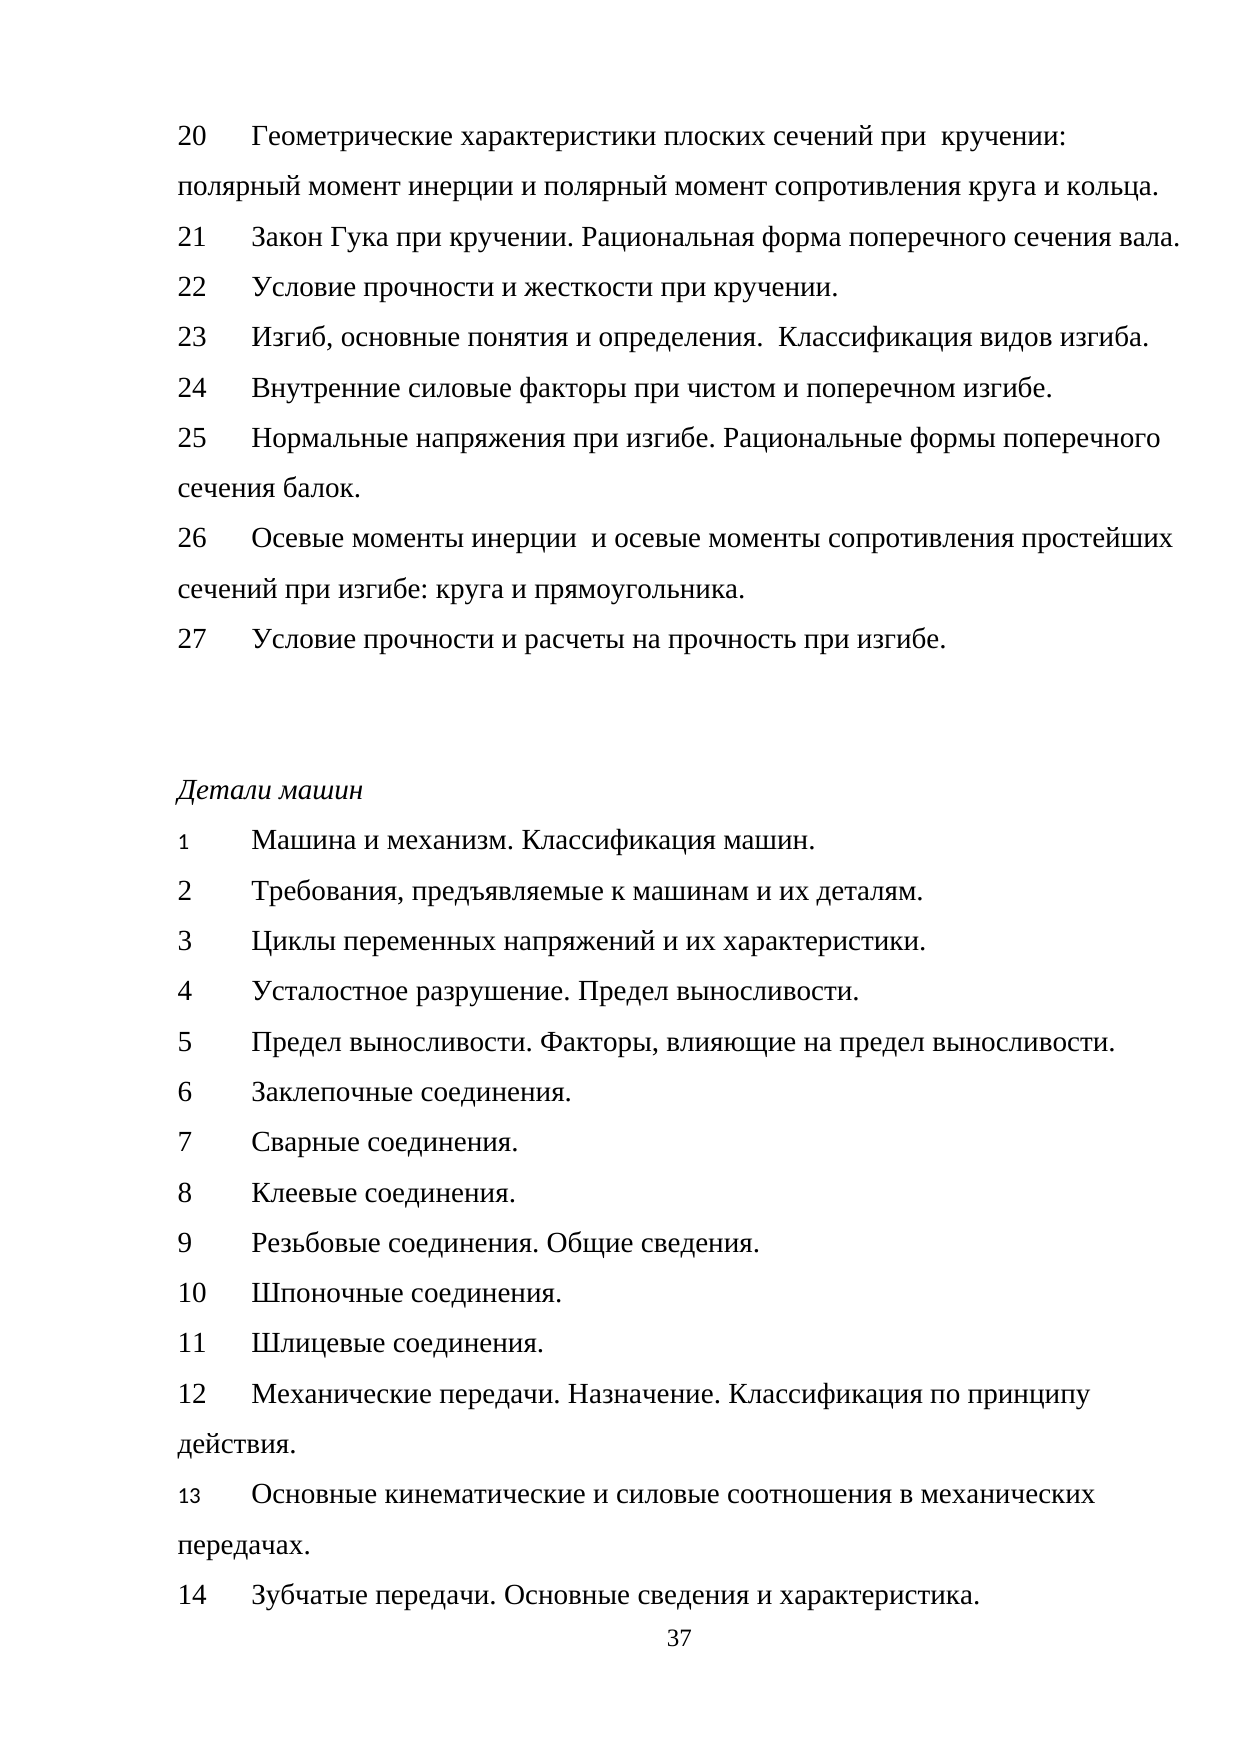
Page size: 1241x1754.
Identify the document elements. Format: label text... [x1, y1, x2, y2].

list Внутренние силовые факторы при чистом и поперечном изгибе. [177, 370, 1181, 403]
list Шпоночные соединения. [177, 1275, 1181, 1309]
list Нормальные напряжения при изгибе. Рациональные формы поперечного сечения балок. [177, 420, 1181, 504]
list Требования, предъявляемые к машинам и их деталям. [177, 873, 1181, 906]
list Основные кинематические и силовые соотношения в механических передачах. [177, 1477, 1181, 1560]
list Механические передачи. Назначение. Классификация по принципу действия. [177, 1376, 1181, 1460]
list Клеевые соединения. [177, 1175, 1181, 1208]
list Сварные соединения. [177, 1124, 1181, 1158]
list Машина и механизм. Классификация машин. [177, 822, 1181, 856]
list Условие прочности и расчеты на прочность при изгибе. [177, 621, 1181, 655]
list Геометрические характеристики плоских сечений при кручении: полярный момент инерции и полярный момент сопротивления круга и кольца. [177, 118, 1181, 202]
list Шлицевые соединения. [177, 1326, 1181, 1359]
list Условие прочности и жесткости при кручении. [177, 269, 1181, 303]
list Осевые моменты инерции и осевые моменты сопротивления простейших сечений при изгибе: круга и прямоугольника. [177, 521, 1181, 604]
list Резьбовые соединения. Общие сведения. [177, 1225, 1181, 1258]
text Детали машин [177, 772, 1181, 806]
list Закон Гука при кручении. Рациональная форма поперечного сечения вала. [177, 219, 1181, 252]
list Усталостное разрушение. Предел выносливости. [177, 973, 1181, 1007]
list Предел выносливости. Факторы, влияющие на предел выносливости. [177, 1024, 1181, 1057]
list Циклы переменных напряжений и их характеристики. [177, 923, 1181, 957]
list Заклепочные соединения. [177, 1074, 1181, 1108]
list Зубчатые передачи. Основные сведения и характеристика. [177, 1577, 1181, 1611]
list Изгиб, основные понятия и определения. Классификация видов изгиба. [177, 319, 1181, 353]
